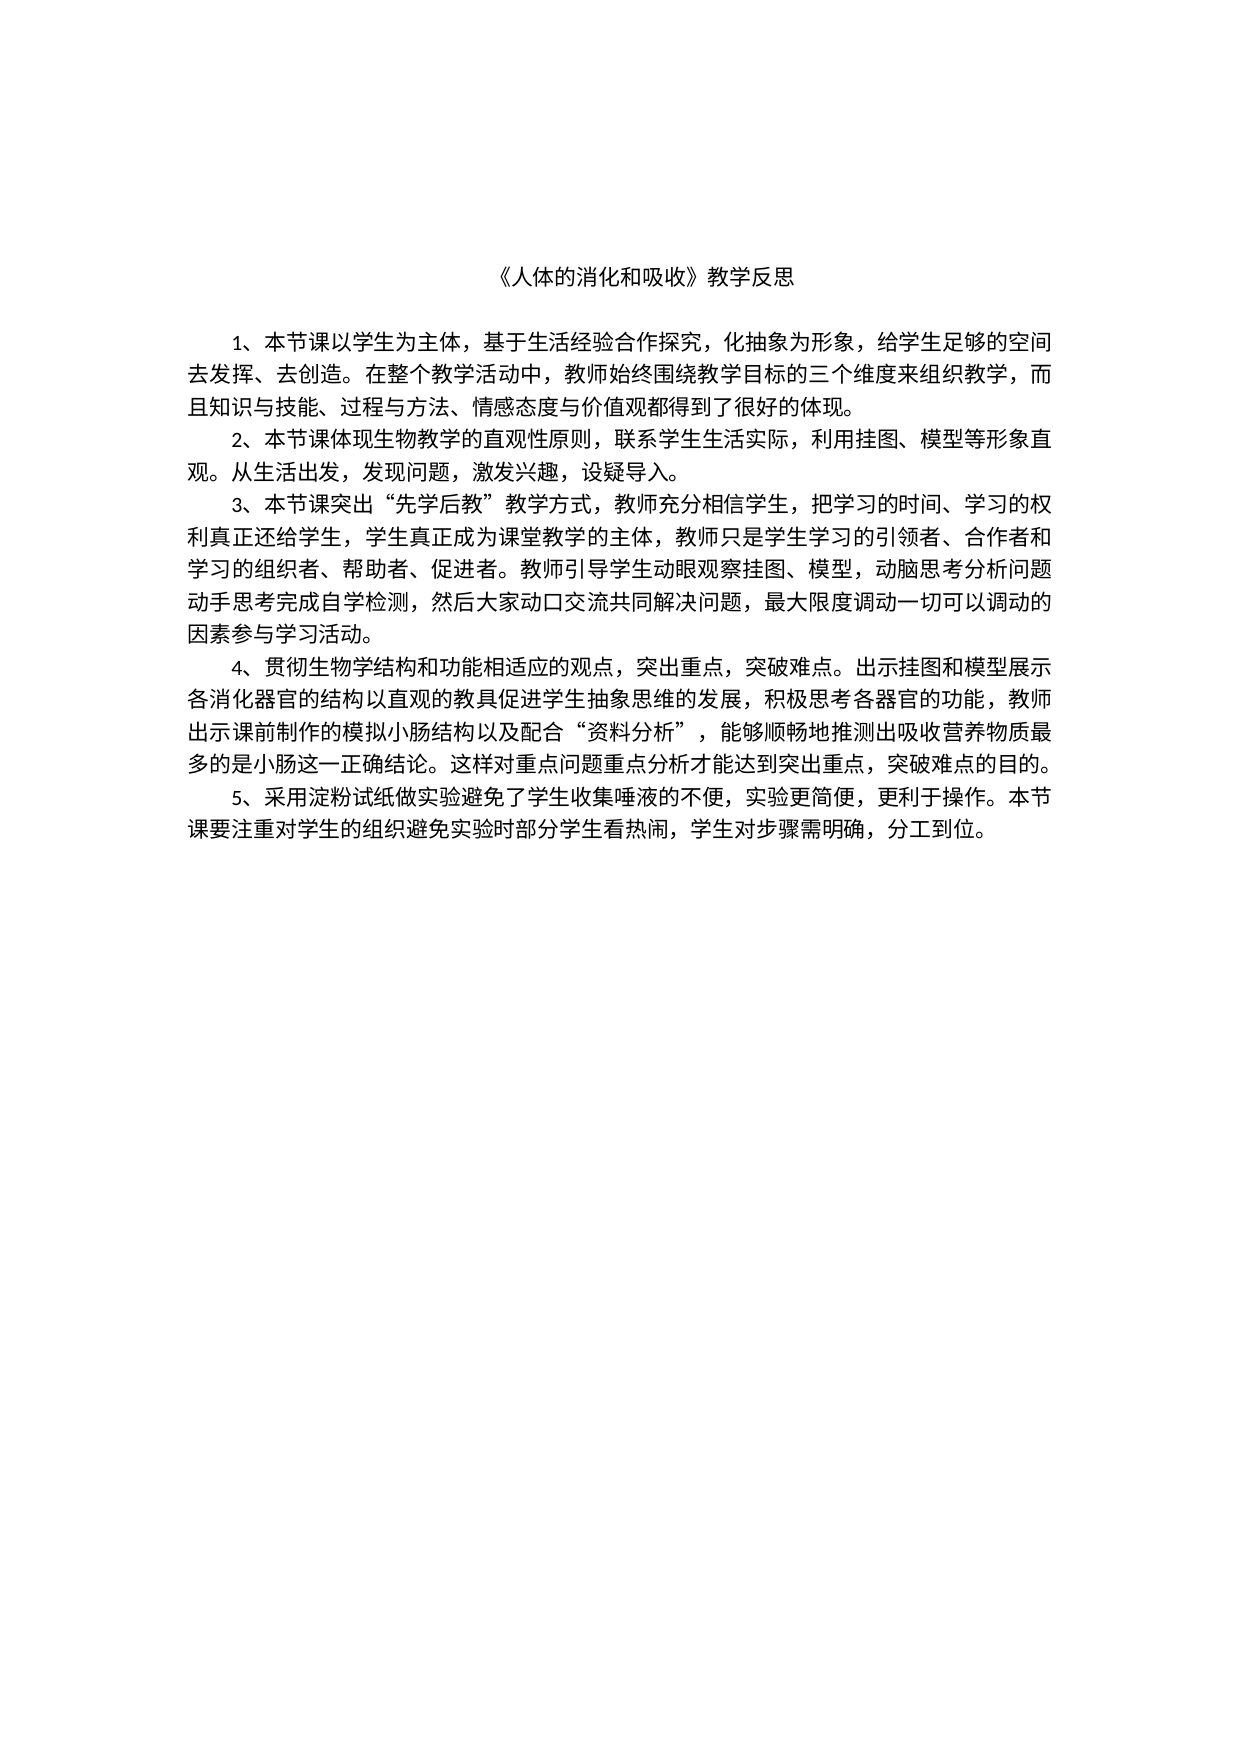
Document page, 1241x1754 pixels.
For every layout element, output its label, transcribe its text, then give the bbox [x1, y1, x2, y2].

text 3、本节课突出“先学后教”教学方式，教师充分相信学生，把学习的时间、学习的权利真正还给学生，学生真正成为课堂教学的主体，教师只是学生学习的引领者、合作者和学习的组织者、帮助者、促进者。教师引导学生动眼观察挂图、模型，动脑思考分析问题，动手思考完成自学检测，然后大家动口交流共同解决问题，最大限度调动一切可以调动的因素参与学习活动。 [187, 487, 1053, 649]
text 2、本节课体现生物教学的直观性原则，联系学生生活实际，利用挂图、模型等形象直观。从生活出发，发现问题，激发兴趣，设疑导入。 [187, 422, 1053, 487]
text 4、贯彻生物学结构和功能相适应的观点，突出重点，突破难点。出示挂图和模型展示各消化器官的结构以直观的教具促进学生抽象思维的发展，积极思考各器官的功能，教师出示课前制作的模拟小肠结构以及配合“资料分析”，能够顺畅地推测出吸收营养物质最多的是小肠这一正确结论。这样对重点问题重点分析才能达到突出重点，突破难点的目的。 [187, 649, 1053, 779]
text 5、采用淀粉试纸做实验避免了学生收集唾液的不便，实验更简便，更利于操作。本节课要注重对学生的组织避免实验时部分学生看热闹，学生对步骤需明确，分工到位。 [187, 779, 1053, 844]
text 1、本节课以学生为主体，基于生活经验合作探究，化抽象为形象，给学生足够的空间去发挥、去创造。在整个教学活动中，教师始终围绕教学目标的三个维度来组织教学，而且知识与技能、过程与方法、情感态度与价值观都得到了很好的体现。 [187, 324, 1053, 422]
text 《人体的消化和吸收》教学反思 [187, 259, 1053, 292]
